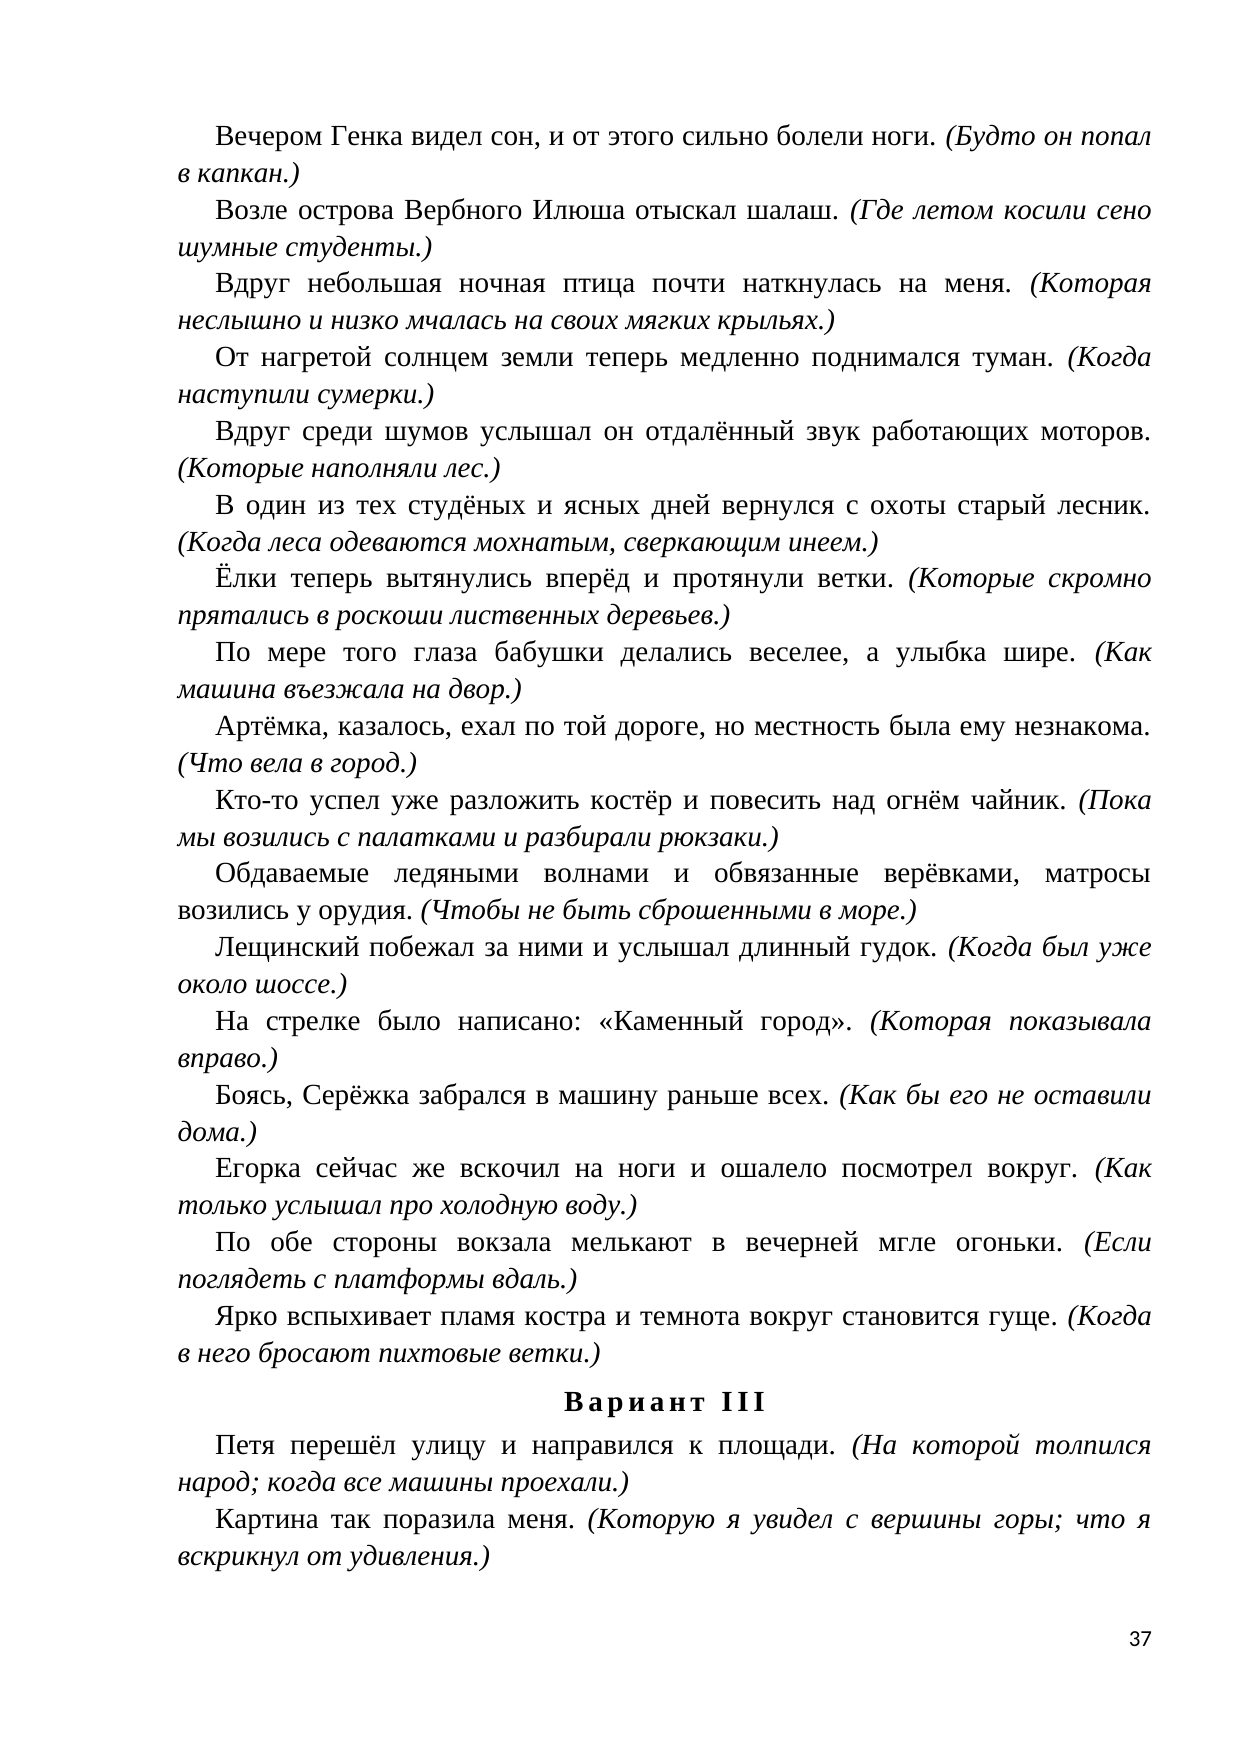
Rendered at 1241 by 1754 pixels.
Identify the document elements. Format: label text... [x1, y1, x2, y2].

text По мере того глаза бабушки делались веселее, а улыбка шире. (Как машина въезжала на двор.) [177, 634, 1152, 705]
text Петя перешёл улицу и направился к площади. (На которой толпился народ; когда все машины проехали.) [177, 1427, 1152, 1498]
text Егорка сейчас же вскочил на ноги и ошалело посмотрел вокруг. (Как только услышал про холодную воду.) [177, 1151, 1152, 1221]
text Картина так поразила меня. (Которую я увидел с вершины горы; что я вскрикнул от удивления.) [177, 1501, 1152, 1572]
text На стрелке было написано: «каменный город». (Которая показывала вправо.) [177, 1003, 1152, 1073]
text Артёмка, казалось, ехал по той дороге, но местность была ему незнакома. (Что вела в город.) [177, 708, 1152, 778]
text Ярко вспыхивает пламя костра и темнота вокруг становится гуще. (Когда в него бросают пихтовые ветки.) [177, 1298, 1152, 1368]
text От нагретой солнцем земли теперь медленно поднимался туман. (Когда наступили сумерки.) [177, 339, 1152, 410]
text Ёлки теперь вытянулись вперёд и протянули ветки. (Которые скромно прятались в роскоши лиственных деревьев.) [177, 561, 1152, 631]
text Лещинский побежал за ними и услышал длинный гудок. (Когда был уже около шоссе.) [177, 929, 1152, 1000]
text Возле острова Вербного Илюша отыскал шалаш. (Где летом косили сено шумные студенты.) [177, 192, 1152, 262]
text Вдруг среди шумов услышал он отдалённый звук работающих моторов. (Которые наполняли лес.) [177, 413, 1152, 483]
text Вечером Генка видел сон, и от этого сильно болели ноги. (Будто он попал в капкан.) [177, 118, 1152, 188]
text Вдруг небольшая ночная птица почти наткнулась на меня. (Которая неслышно и низко мчалась на своих мягких крыльях.) [177, 266, 1152, 336]
text По обе стороны вокзала мелькают в вечерней мгле огоньки. (Если поглядеть с платформы вдаль.) [177, 1224, 1152, 1295]
text Обдаваемые ледяными волнами и обвязанные верёвками, матросы возились у орудия. (Чтобы не быть сброшенными в море.) [177, 856, 1152, 926]
text Боясь, Серёжка забрался в машину раньше всех. (Как бы его не оставили дома.) [177, 1077, 1152, 1147]
text В один из тех студёных и ясных дней вернулся с охоты старый лесник. (Когда леса одеваются мохнатым, сверкающим инеем.) [177, 487, 1152, 557]
text Вариант III [177, 1384, 1152, 1418]
text Кто-то успел уже разложить костёр и повесить над огнём чайник. (Пока мы возились с палатками и разбирали рюкзаки.) [177, 782, 1152, 852]
